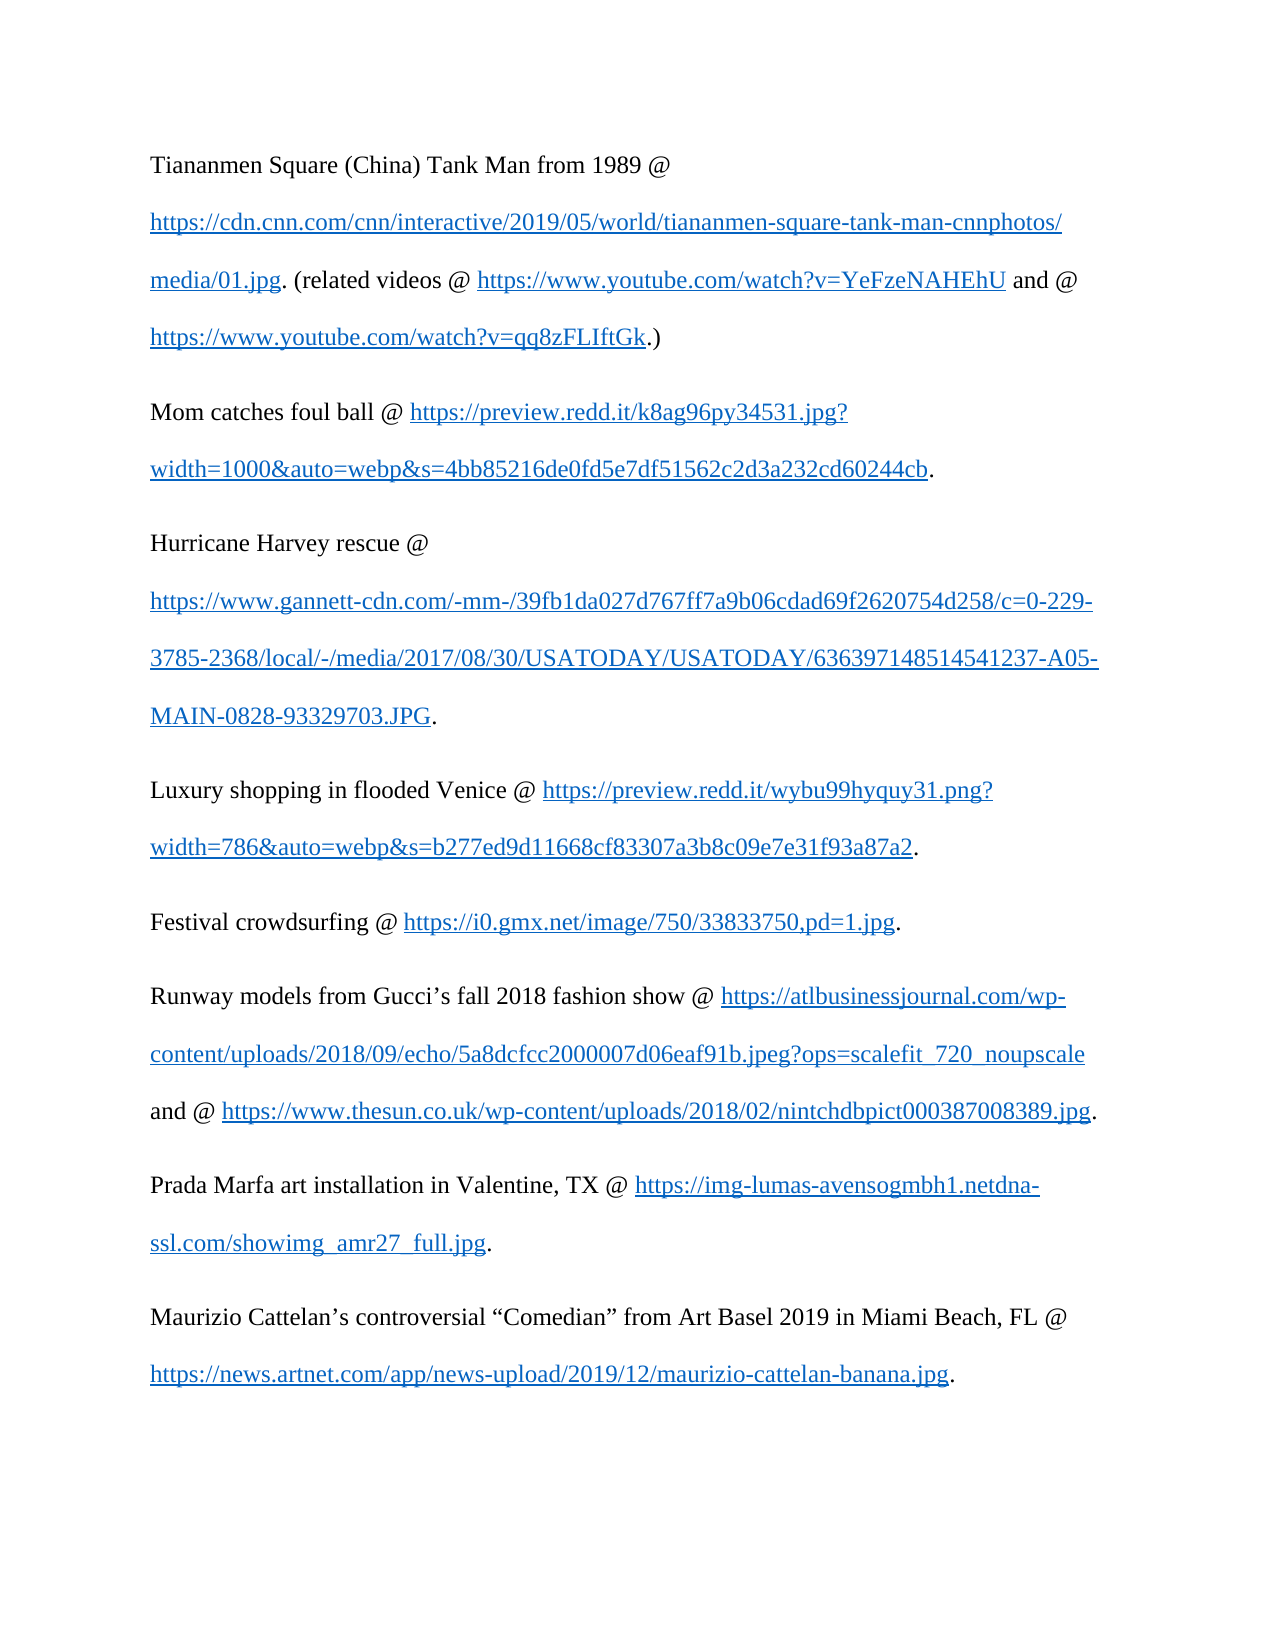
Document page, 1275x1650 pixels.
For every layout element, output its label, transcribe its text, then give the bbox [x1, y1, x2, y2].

text Prada Marfa art installation in Valentine, TX @ https://img-lumas-avensogmbh1.netdna-ssl.com/showimg_amr27_full.jpg. [150, 1170, 1125, 1257]
text Mom catches foul ball @ https://preview.redd.it/k8ag96py34531.jpg?width=1000&auto=webp&s=4bb85216de0fd5e7df51562c2d3a232cd60244cb. [150, 397, 1125, 483]
text Tiananmen Square (China) Tank Man from 1989 @ https://cdn.cnn.com/cnn/interactive/2019/05/world/tiananmen-square-tank-man-cnnphotos/media/01.jpg. (related videos @ https://www.youtube.com/watch?v=YeFzeNAHEhU and @ https://www.youtube.com/watch?v=qq8zFLIftGk.) [150, 150, 1125, 351]
text Hurricane Harvey rescue @ https://www.gannett-cdn.com/-mm-/39fb1da027d767ff7a9b06cdad69f2620754d258/c=0-229-3785-2368/local/-/media/2017/08/30/USATODAY/USATODAY/636397148514541237-A05-MAIN-0828-93329703.JPG. [150, 528, 1125, 729]
text Luxury shopping in flooded Venice @ https://preview.redd.it/wybu99hyquy31.png?width=786&auto=webp&s=b277ed9d11668cf83307a3b8c09e7e31f93a87a2. [150, 775, 1125, 861]
text Festival crowdsurfing @ https://i0.gmx.net/image/750/33833750,pd=1.jpg. [150, 907, 1125, 935]
text Runway models from Gucci’s fall 2018 fashion show @ https://atlbusinessjournal.com/wp-content/uploads/2018/09/echo/5a8dcfcc2000007d06eaf91b.jpeg?ops=scalefit_720_noupscale and @ https://www.thesun.co.uk/wp-content/uploads/2018/02/nintchdbpict000387008389.jpg. [150, 981, 1125, 1125]
text Maurizio Cattelan’s controversial “Comedian” from Art Basel 2019 in Miami Beach, FL @ https://news.artnet.com/app/news-upload/2019/12/maurizio-cattelan-banana.jpg. [150, 1302, 1125, 1388]
